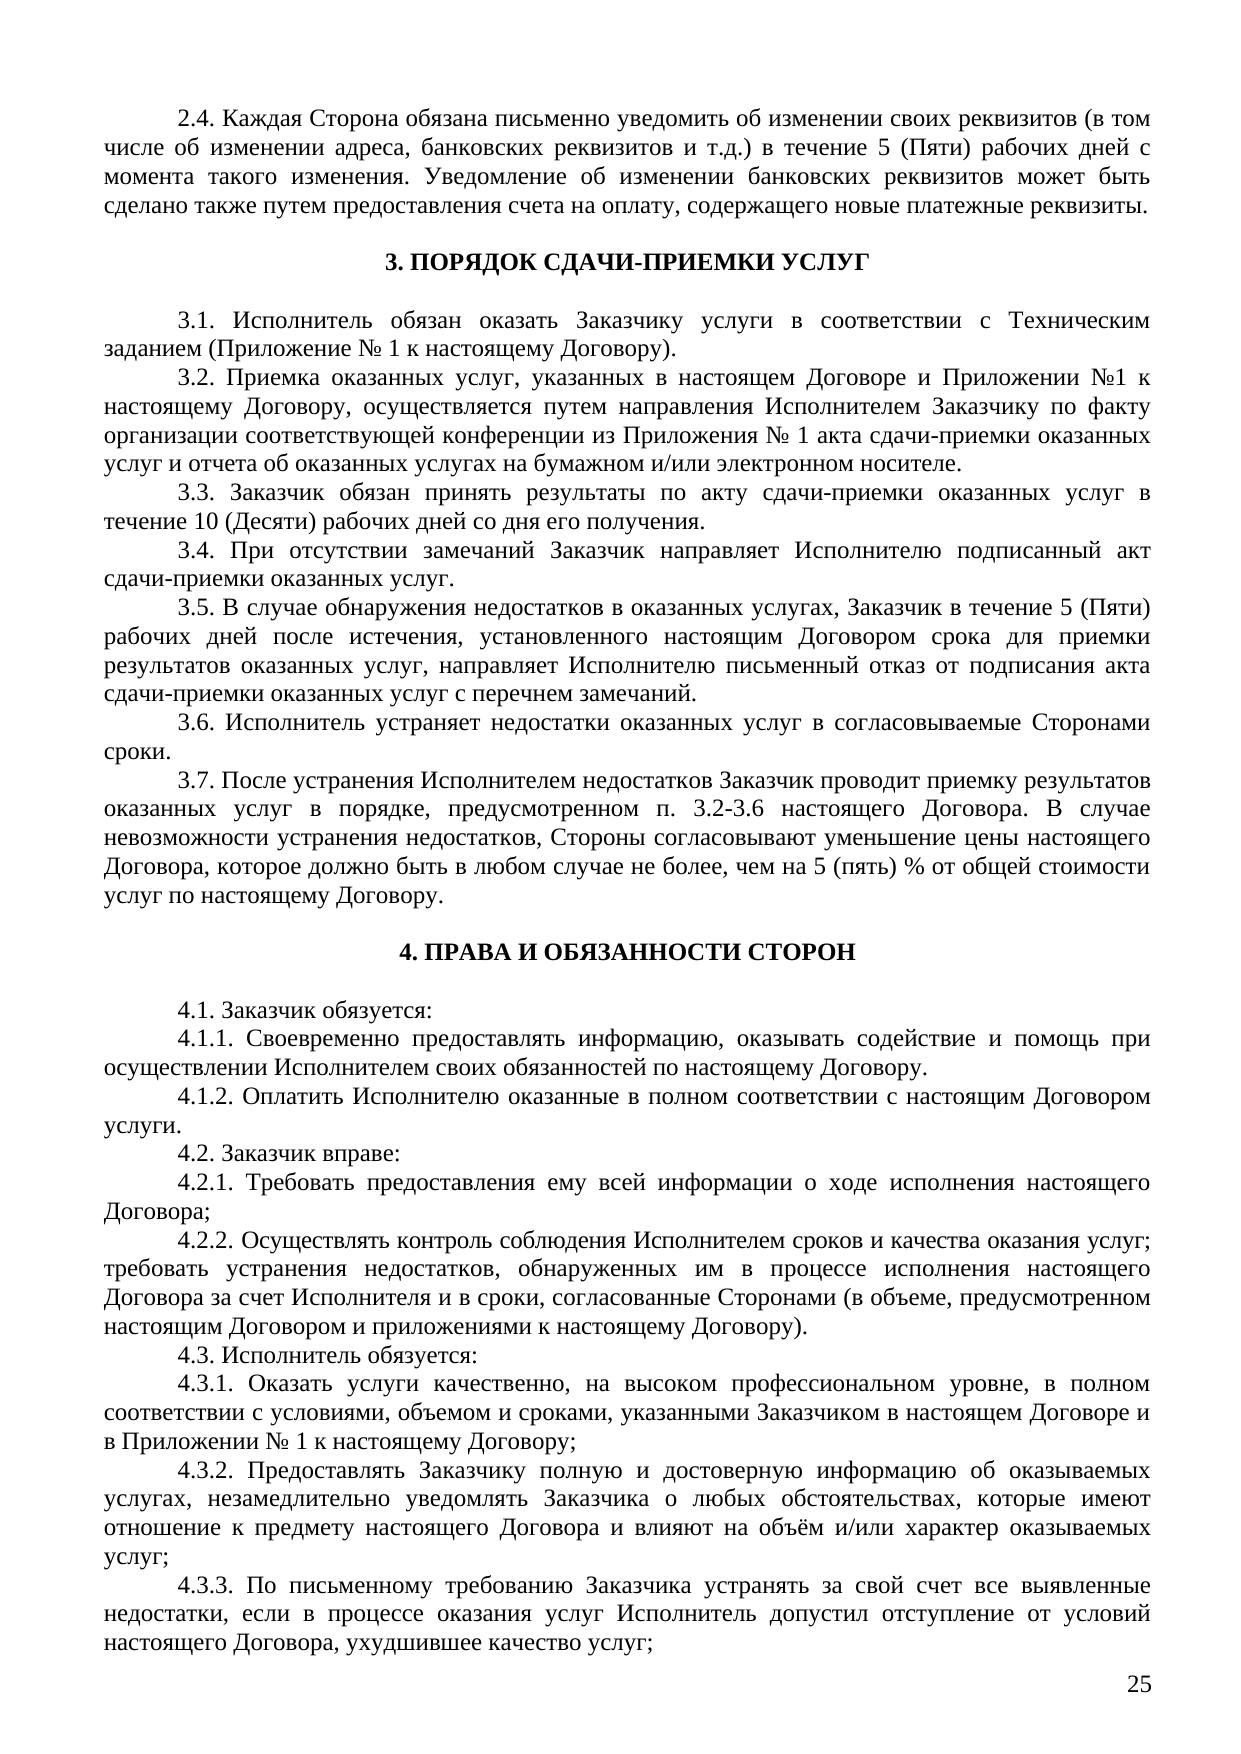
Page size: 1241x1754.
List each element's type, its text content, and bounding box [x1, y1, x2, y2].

text 3.1. Исполнитель обязан оказать Заказчику услуги в соответствии с Техническим заданием (Приложение № 1 к настоящему Договору). [103, 305, 1152, 362]
text 3.2. Приемка оказанных услуг, указанных в настоящем Договоре и Приложении №1 к настоящему Договору, осуществляется путем направления Исполнителем Заказчику по факту организации соответствующей конференции из Приложения № 1 акта сдачи-приемки оказанных услуг и отчета об оказанных услугах на бумажном и/или электронном носителе. [103, 362, 1152, 477]
text 4.1.1. Своевременно предоставлять информацию, оказывать содействие и помощь при осуществлении Исполнителем своих обязанностей по настоящему Договору. [103, 1023, 1152, 1081]
text 3.5. В случае обнаружения недостатков в оказанных услугах, Заказчик в течение 5 (Пяти) рабочих дней после истечения, установленного настоящим Договором срока для приемки результатов оказанных услуг, направляет Исполнителю письменный отказ от подписания акта сдачи-приемки оказанных услуг с перечнем замечаний. [103, 592, 1152, 707]
text 3.6. Исполнитель устраняет недостатки оказанных услуг в согласовываемые Сторонами сроки. [103, 707, 1152, 765]
text 4.1. Заказчик обязуется: [103, 995, 1152, 1023]
text 3.7. После устранения Исполнителем недостатков Заказчик проводит приемку результатов оказанных услуг в порядке, предусмотренном п. 3.2-3.6 настоящего Договора. В случае невозможности устранения недостатков, Стороны согласовывают уменьшение цены настоящего Договора, которое должно быть в любом случае не более, чем на 5 (пять) % от общей стоимости услуг по настоящему Договору. [103, 765, 1152, 908]
text 3. ПОРЯДОК СДАЧИ-ПРИЕМКИ УСЛУГ [103, 247, 1152, 276]
text 3.4. При отсутствии замечаний Заказчик направляет Исполнителю подписанный акт сдачи-приемки оказанных услуг. [103, 535, 1152, 592]
text 4.3.1. Оказать услуги качественно, на высоком профессиональном уровне, в полном соответствии с условиями, объемом и сроками, указанными Заказчиком в настоящем Договоре и в Приложении № 1 к настоящему Договору; [103, 1368, 1152, 1455]
text 4.3.2. Предоставлять Заказчику полную и достоверную информацию об оказываемых услугах, незамедлительно уведомлять Заказчика о любых обстоятельствах, которые имеют отношение к предмету настоящего Договора и влияют на объём и/или характер оказываемых услуг; [103, 1455, 1152, 1570]
text 4.2.1. Требовать предоставления ему всей информации о ходе исполнения настоящего Договора; [103, 1167, 1152, 1225]
text 3.3. Заказчик обязан принять результаты по акту сдачи-приемки оказанных услуг в течение 10 (Десяти) рабочих дней со дня его получения. [103, 477, 1152, 535]
text 4.3. Исполнитель обязуется: [103, 1340, 1152, 1368]
text 4.3.3. По письменному требованию Заказчика устранять за свой счет все выявленные недостатки, если в процессе оказания услуг Исполнитель допустил отступление от условий настоящего Договора, ухудшившее качество услуг; [103, 1570, 1152, 1656]
text 4. ПРАВА И ОБЯЗАННОСТИ СТОРОН [103, 937, 1152, 966]
text 4.2. Заказчик вправе: [103, 1138, 1152, 1167]
text 4.2.2. Осуществлять контроль соблюдения Исполнителем сроков и качества оказания услуг; требовать устранения недостатков, обнаруженных им в процессе исполнения настоящего Договора за счет Исполнителя и в сроки, согласованные Сторонами (в объеме, предусмотренном настоящим Договором и приложениями к настоящему Договору). [103, 1225, 1152, 1340]
text 4.1.2. Оплатить Исполнителю оказанные в полном соответствии с настоящим Договором услуги. [103, 1081, 1152, 1138]
text 2.4. Каждая Сторона обязана письменно уведомить об изменении своих реквизитов (в том числе об изменении адреса, банковских реквизитов и т.д.) в течение 5 (Пяти) рабочих дней с момента такого изменения. Уведомление об изменении банковских реквизитов может быть сделано также путем предоставления счета на оплату, содержащего новые платежные реквизиты. [103, 103, 1152, 218]
